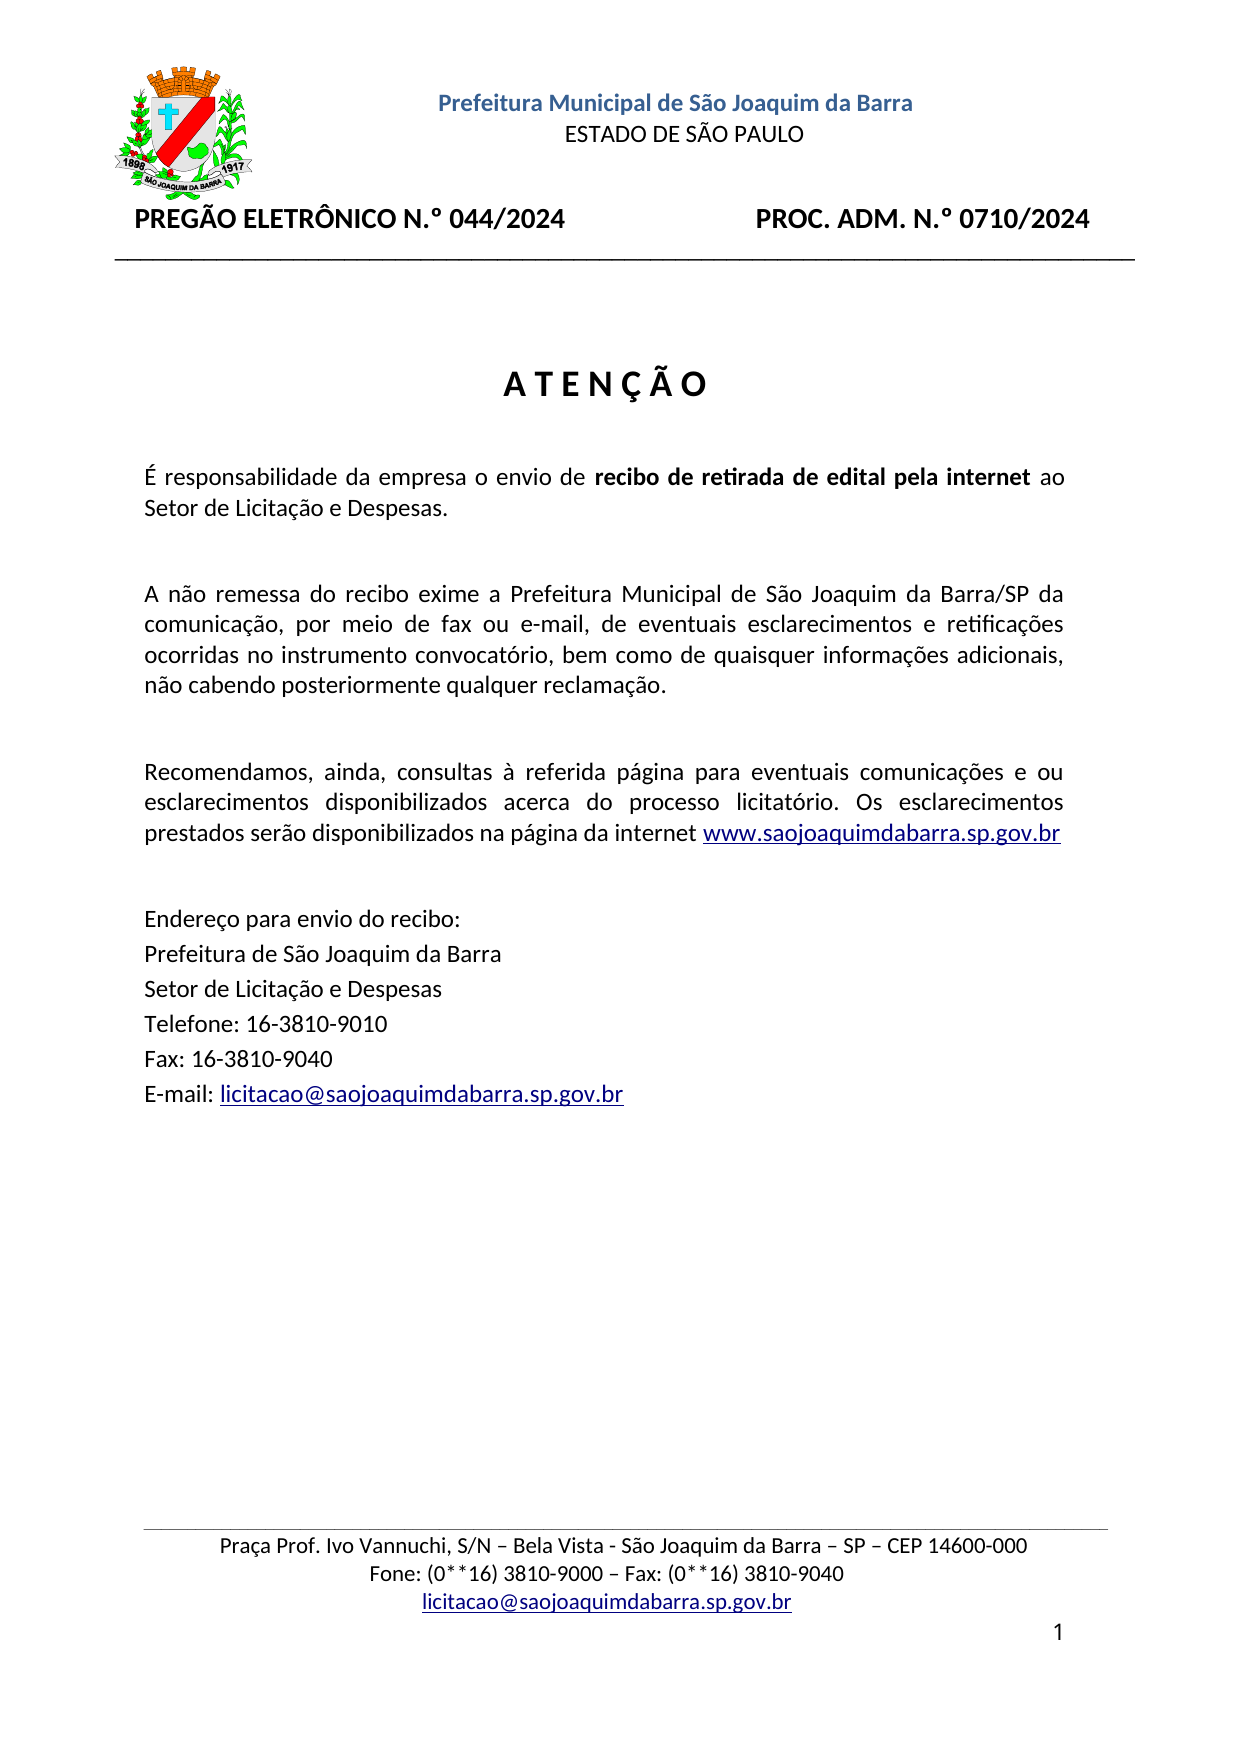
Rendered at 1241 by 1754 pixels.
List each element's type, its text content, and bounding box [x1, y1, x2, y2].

text Fax: 16-3810-9040 [144, 1043, 1065, 1073]
text Telefone: 16-3810-9010 [144, 1008, 1065, 1038]
text Setor de Licitação e Despesas [144, 973, 1065, 1003]
text É responsabilidade da empresa o envio de recibo de retirada de edital pela internet ao Setor de Licitação e Despesas. [144, 462, 1065, 523]
text E-mail: licitacao@saojoaquimdabarra.sp.gov.br [144, 1078, 1065, 1109]
text Prefeitura de São Joaquim da Barra [144, 938, 1065, 968]
text Recomendamos, ainda, consultas à referida página para eventuais comunicações e ou esclarecimentos disponibilizados acerca do processo licitatório. Os esclarecimentos prestados serão disponibilizados na página da internet www.saojoaquimdabarra.sp.gov.br [144, 756, 1065, 847]
text A não remessa do recibo exime a Prefeitura Municipal de São Joaquim da Barra/SP da comunicação, por meio de fax ou e-mail, de eventuais esclarecimentos e retificações ocorridas no instrumento convocatório, bem como de quaisquer informações adicionais, não cabendo posteriormente qualquer reclamação. [144, 578, 1065, 700]
subtitle A T E N Ç Ã O [144, 360, 1065, 406]
text Endereço para envio do recibo: [144, 903, 1065, 933]
